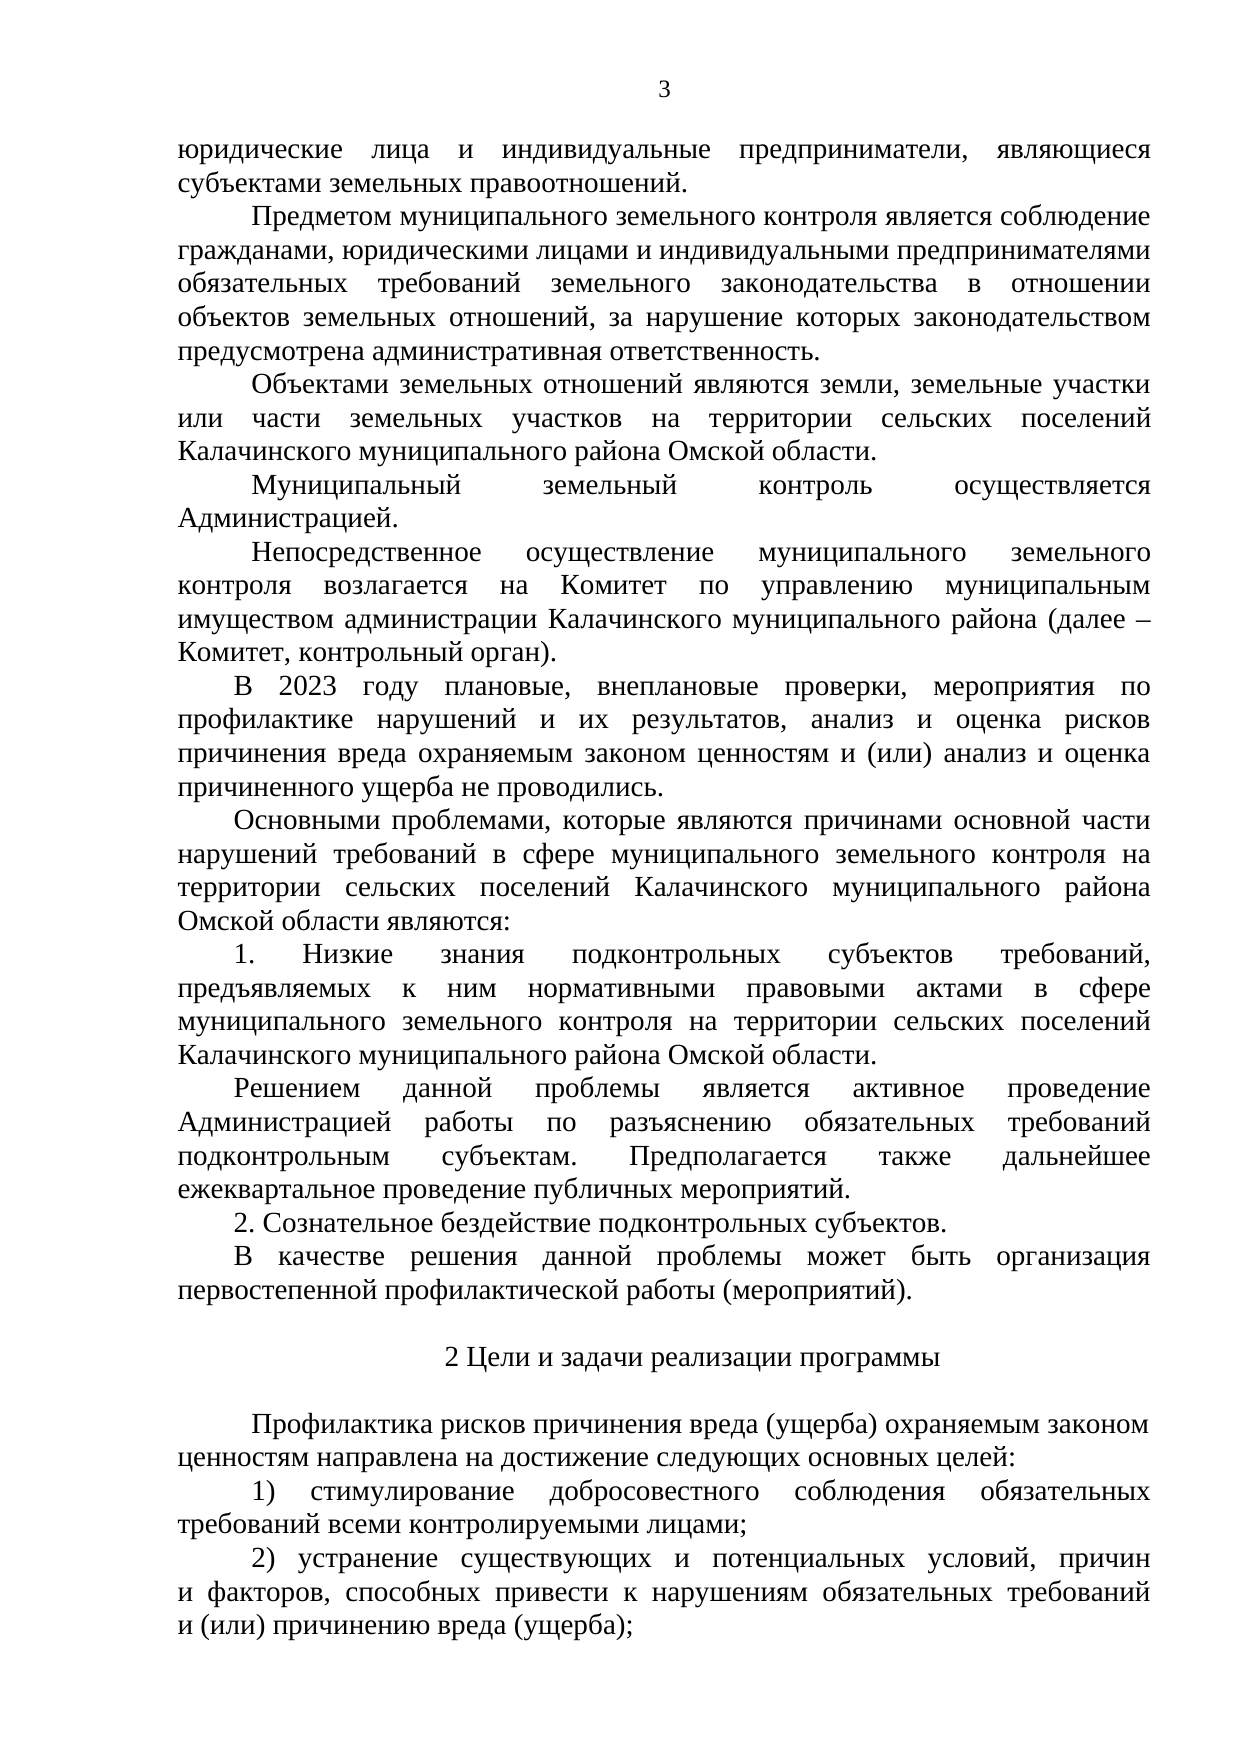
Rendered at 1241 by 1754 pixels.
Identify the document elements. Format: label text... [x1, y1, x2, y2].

text 2 Цели и задачи реализации программы [177, 1339, 1152, 1372]
text 2) устранение существующих и потенциальных условий, причин и факторов, способных привести к нарушениям обязательных требований и (или) причинению вреда (ущерба); [177, 1540, 1152, 1641]
text 1. Низкие знания подконтрольных субъектов требований, предъявляемых к ним нормативными правовыми актами в сфере муниципального земельного контроля на территории сельских поселений Калачинского муниципального района Омской области. [177, 936, 1152, 1071]
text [177, 131, 1152, 198]
text Непосредственное осуществление муниципального земельного контроля возлагается на Комитет по управлению муниципальным имуществом администрации Калачинского муниципального района (далее – Комитет, контрольный орган). [177, 534, 1152, 668]
text Муниципальный земельный контроль осуществляется Администрацией. [177, 467, 1152, 534]
text Профилактика рисков причинения вреда (ущерба) охраняемым законом [177, 1406, 1152, 1439]
text 2. Сознательное бездействие подконтрольных субъектов. [177, 1205, 1152, 1238]
text В качестве решения данной проблемы может быть организация первостепенной профилактической работы (мероприятий). [177, 1238, 1152, 1305]
text Объектами земельных отношений являются земли, земельные участки или части земельных участков на территории сельских поселений Калачинского муниципального района Омской области. [177, 366, 1152, 467]
text Основными проблемами, которые являются причинами основной части нарушений требований в сфере муниципального земельного контроля на территории сельских поселений Калачинского муниципального района Омской области являются: [177, 802, 1152, 936]
text ценностям направлена на достижение следующих основных целей: [177, 1439, 1152, 1473]
text В 2023 году плановые, внеплановые проверки, мероприятия по профилактике нарушений и их результатов, анализ и оценка рисков причинения вреда охраняемым законом ценностям и (или) анализ и оценка причиненного ущерба не проводились. [177, 668, 1152, 802]
text Предметом муниципального земельного контроля является соблюдение гражданами, юридическими лицами и индивидуальными предпринимателями обязательных требований земельного законодательства в отношении объектов земельных отношений, за нарушение которых законодательством предусмотрена административная ответственность. [177, 198, 1152, 366]
text Решением данной проблемы является активное проведение Администрацией работы по разъяснению обязательных требований подконтрольным субъектам. Предполагается также дальнейшее ежеквартальное проведение публичных мероприятий. [177, 1071, 1152, 1205]
text 1) стимулирование добросовестного соблюдения обязательных требований всеми контролируемыми лицами; [177, 1473, 1152, 1540]
